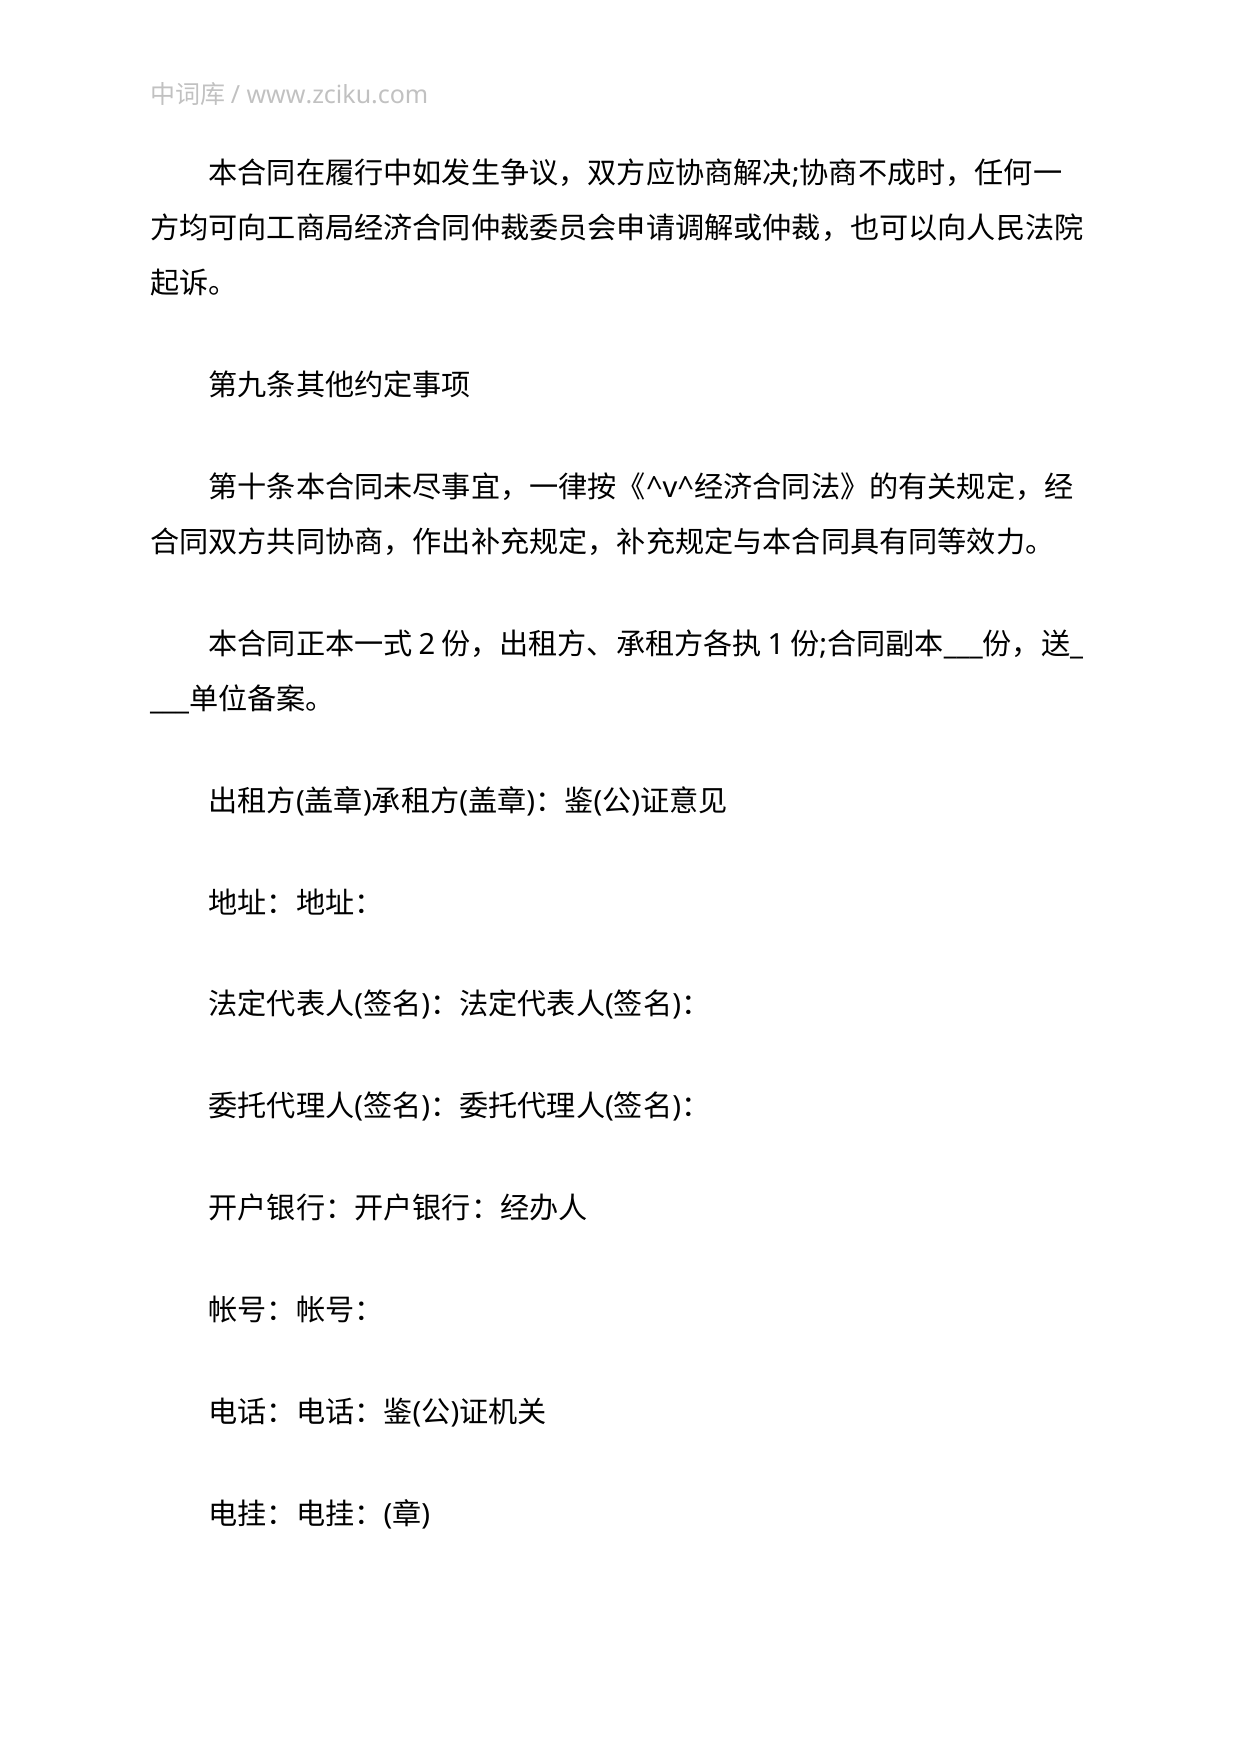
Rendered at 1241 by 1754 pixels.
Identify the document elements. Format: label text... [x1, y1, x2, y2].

text 本合同正本一式2份，出租方、承租方各执1份;合同副本___份，送____单位备案。 [150, 620, 1090, 718]
text 开户银行：开户银行：经办人 [150, 1185, 1090, 1227]
text 电挂：电挂：(章) [150, 1490, 1090, 1533]
text 出租方(盖章)承租方(盖章)：鉴(公)证意见 [150, 777, 1090, 819]
text 法定代表人(签名)：法定代表人(签名)： [150, 981, 1090, 1023]
text 第十条本合同未尽事宜，一律按《^v^经济合同法》的有关规定，经合同双方共同协商，作出补充规定，补充规定与本合同具有同等效力。 [150, 463, 1090, 561]
text 地址：地址： [150, 879, 1090, 921]
text 第九条其他约定事项 [150, 362, 1090, 404]
text 本合同在履行中如发生争议，双方应协商解决;协商不成时，任何一方均可向工商局经济合同仲裁委员会申请调解或仲裁，也可以向人民法院起诉。 [150, 150, 1090, 302]
text 帐号：帐号： [150, 1287, 1090, 1329]
text 电话：电话：鉴(公)证机关 [150, 1388, 1090, 1431]
text 委托代理人(签名)：委托代理人(签名)： [150, 1083, 1090, 1125]
